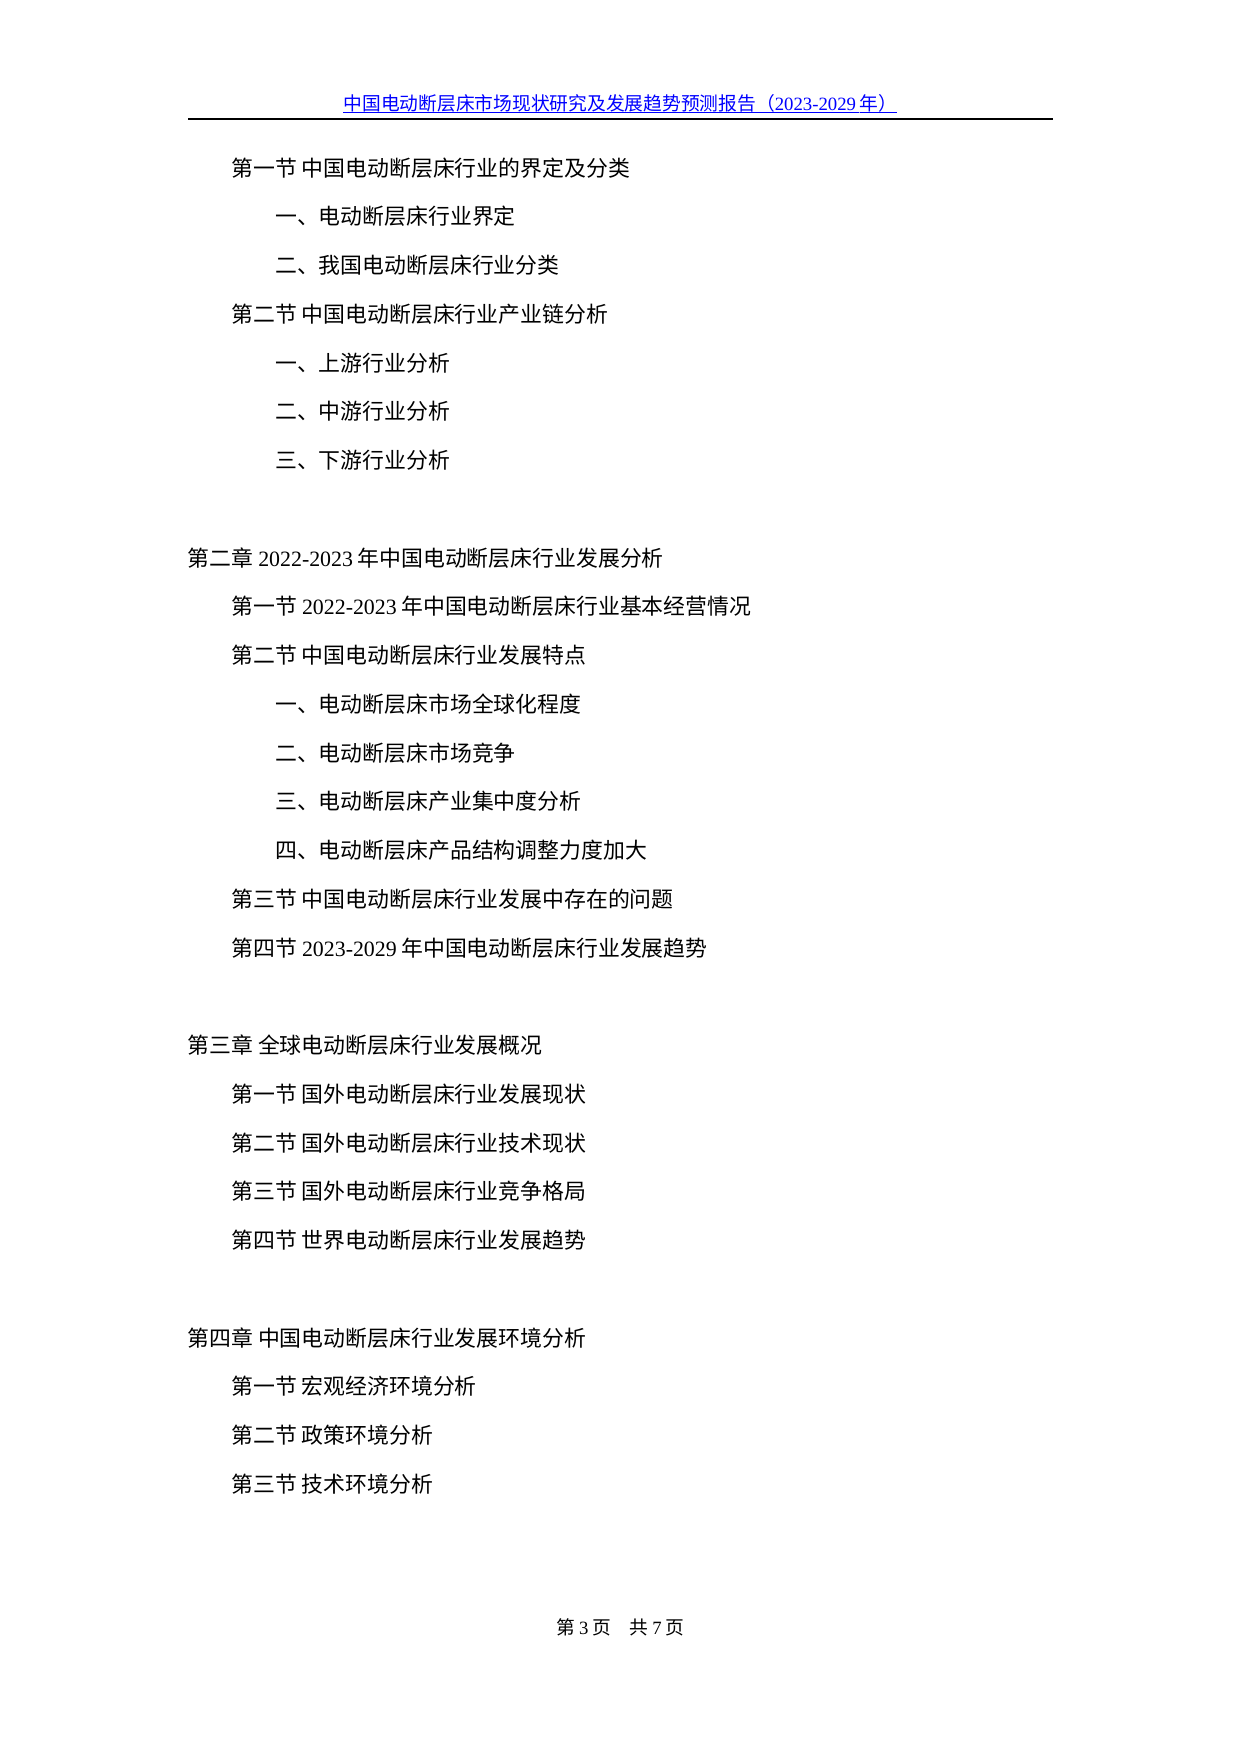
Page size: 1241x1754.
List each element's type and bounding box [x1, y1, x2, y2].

text [187, 150, 1053, 1499]
